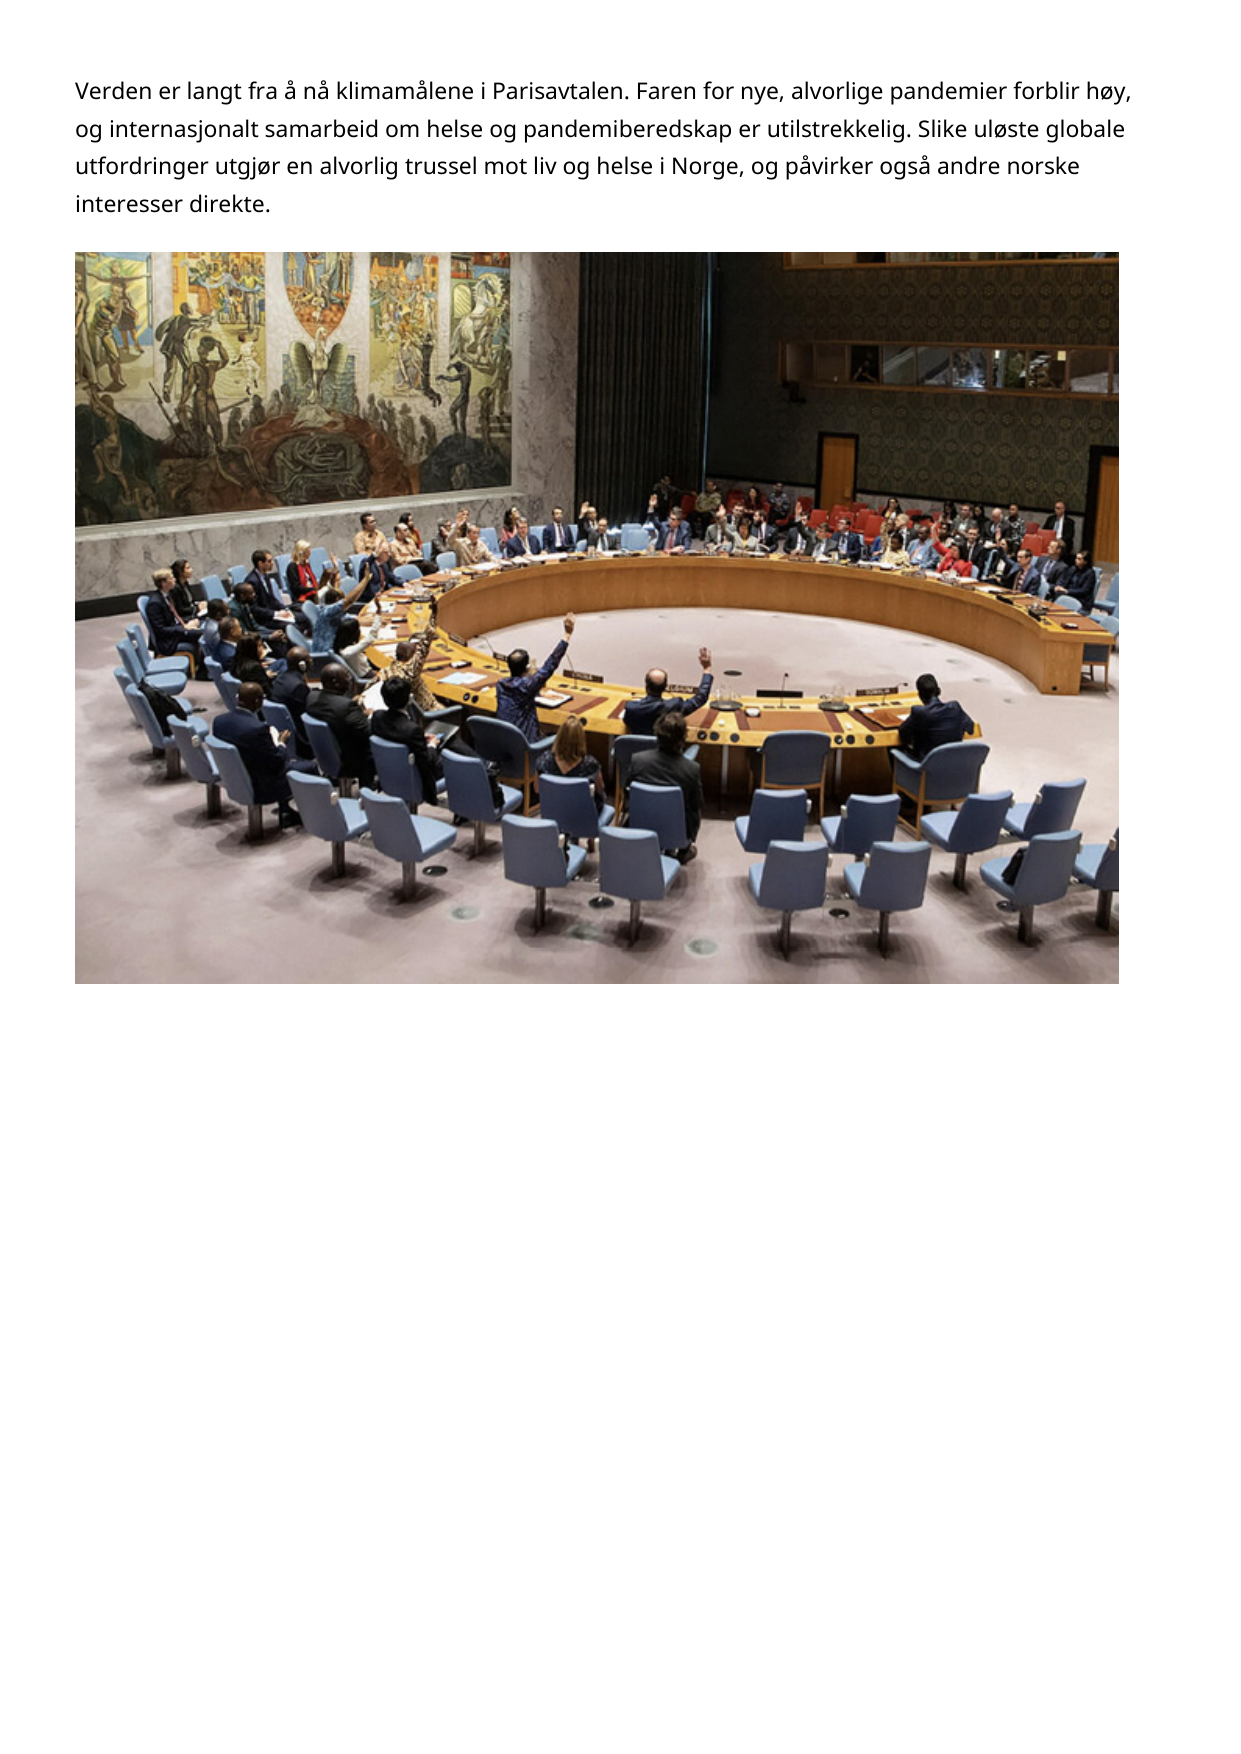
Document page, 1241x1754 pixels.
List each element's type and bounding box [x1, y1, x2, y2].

picture [75, 252, 1119, 984]
text [75, 75, 1165, 219]
